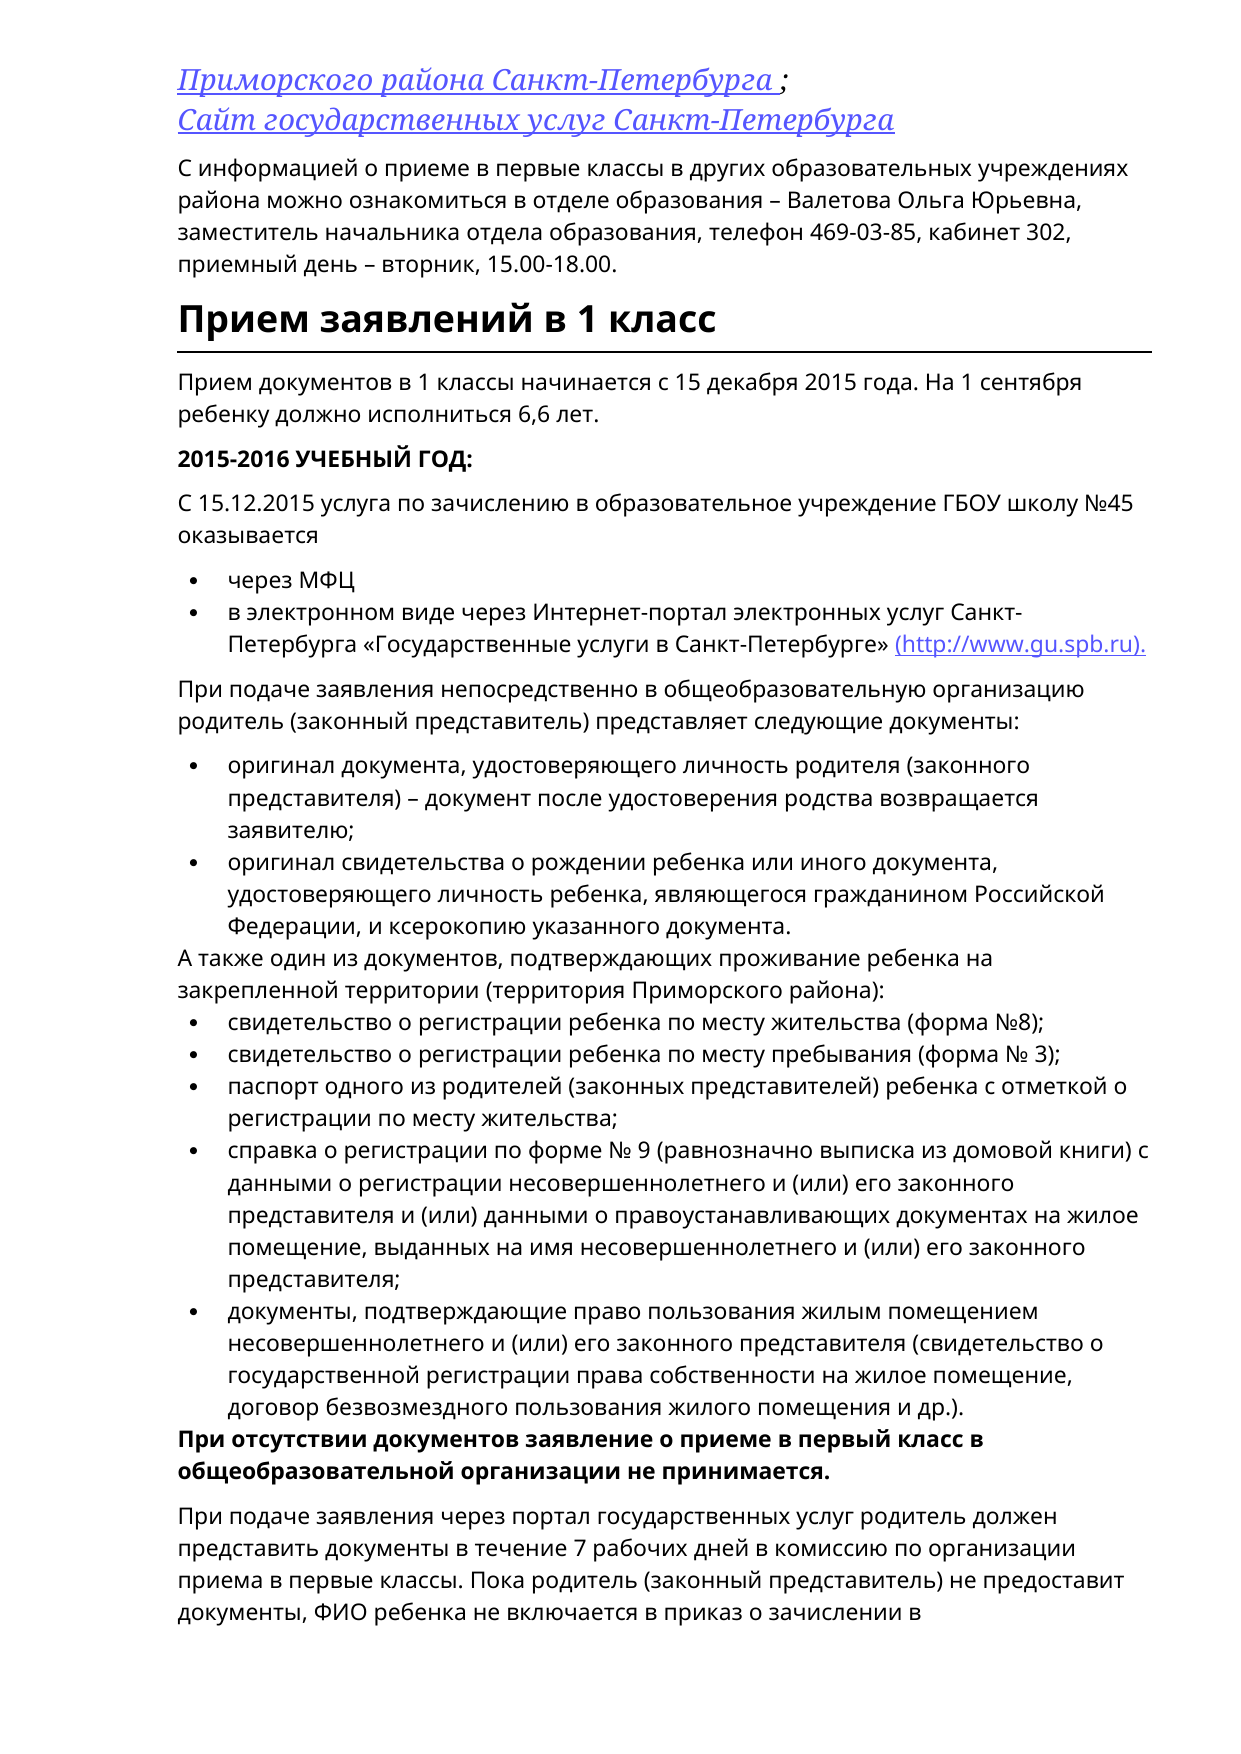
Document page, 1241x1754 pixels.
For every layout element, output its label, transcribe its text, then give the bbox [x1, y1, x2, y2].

text При подаче заявления непосредственно в общеобразовательную организацию родитель (законный представитель) представляет следующие документы: [177, 672, 1152, 736]
list в электронном виде через Интернет-портал электронных услуг Санкт-Петербурга «Государственные услуги в Санкт-Петербурге» (http://www.gu.spb.ru). [190, 595, 1152, 659]
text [177, 59, 1152, 138]
list паспорт одного из родителей (законных представителей) ребенка с отметкой о регистрации по месту жительства; [190, 1069, 1152, 1134]
text Прием заявлений в 1 класс [177, 292, 1152, 351]
list справка о регистрации по форме № 9 (равнозначно выписка из домовой книги) с данными о регистрации несовершеннолетнего и (или) его законного представителя и (или) данными о правоустанавливающих документах на жилое помещение, выданных на имя несовершеннолетнего и (или) его законного представителя; [190, 1134, 1152, 1294]
text При отсутствии документов заявление о приеме в первый класс в общеобразовательной организации не принимается. [177, 1422, 1152, 1487]
text Прием документов в 1 классы начинается с 15 декабря 2015 года. На 1 сентября ребенку должно исполниться 6,6 лет. [177, 365, 1152, 429]
list оригинал свидетельства о рождении ребенка или иного документа, удостоверяющего личность ребенка, являющегося гражданином Российской Федерации, и ксерокопию указанного документа. [190, 845, 1152, 941]
text С 15.12.2015 услуга по зачислению в образовательное учреждение ГБОУ школу №45 оказывается [177, 487, 1152, 551]
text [177, 1499, 1152, 1627]
list свидетельство о регистрации ребенка по месту жительства (форма №8); [190, 1005, 1152, 1037]
text 2015-2016 УЧЕБНЫЙ ГОД: [177, 442, 1152, 474]
text С информацией о приеме в первые классы в других образовательных учреждениях района можно ознакомиться в отделе образования – Валетова Ольга Юрьевна, заместитель начальника отдела образования, телефон 469-03-85, кабинет 302, приемный день – вторник, 15.00-18.00. [177, 151, 1152, 279]
text А также один из документов, подтверждающих проживание ребенка на закрепленной территории (территория Приморского района): [177, 941, 1152, 1005]
list свидетельство о регистрации ребенка по месту пребывания (форма № 3); [190, 1037, 1152, 1069]
list документы, подтверждающие право пользования жилым помещением несовершеннолетнего и (или) его законного представителя (свидетельство о государственной регистрации права собственности на жилое помещение, договор безвозмездного пользования жилого помещения и др.). [190, 1294, 1152, 1422]
list оригинал документа, удостоверяющего личность родителя (законного представителя) – документ после удостоверения родства возвращается заявителю; [190, 749, 1152, 845]
list через МФЦ [190, 563, 1152, 595]
